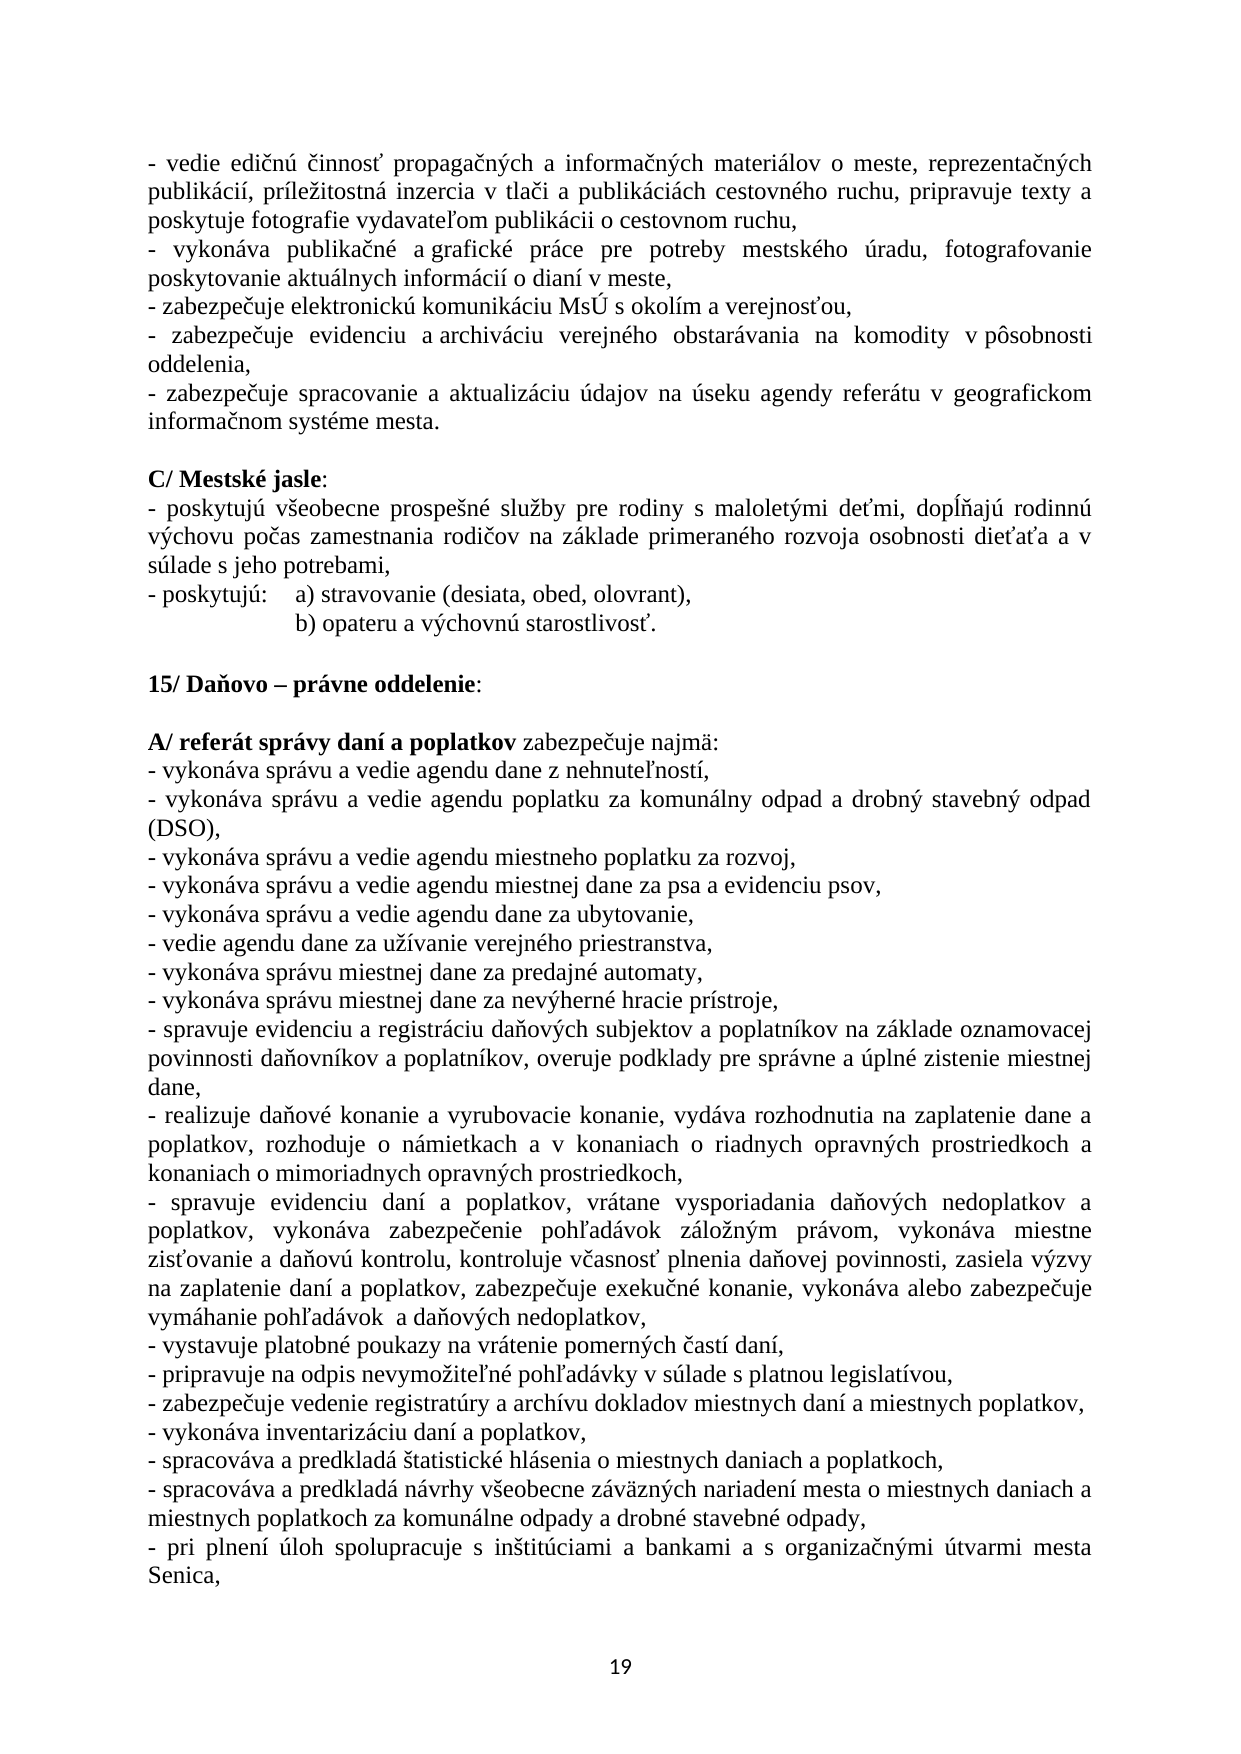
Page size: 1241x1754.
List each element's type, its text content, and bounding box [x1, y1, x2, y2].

text - vykonáva správu a vedie agendu poplatku za komunálny odpad a drobný stavebný odpad (DSO), [148, 784, 1093, 842]
text b) opateru a výchovnú starostlivosť. [221, 608, 1093, 636]
text - pri plnení úloh spolupracuje s inštitúciami a bankami a s organizačnými útvarmi mesta Senica, [148, 1532, 1093, 1589]
text - vykonáva správu a vedie agendu dane z nehnuteľností, [148, 756, 1093, 784]
text - vykonáva správu miestnej dane za nevýherné hracie prístroje, [148, 986, 1093, 1014]
text - spracováva a predkladá návrhy všeobecne záväzných nariadení mesta o miestnych daniach a miestnych poplatkoch za komunálne odpady a drobné stavebné odpady, [148, 1474, 1093, 1532]
text A/ referát správy daní a poplatkov zabezpečuje najmä: [148, 727, 1093, 756]
text - spravuje evidenciu a registráciu daňových subjektov a poplatníkov na základe oznamovacej povinnosti daňovníkov a poplatníkov, overuje podklady pre správne a úplné zistenie miestnej dane, [148, 1014, 1093, 1101]
text - vystavuje platobné poukazy na vrátenie pomerných častí daní, [148, 1331, 1093, 1359]
text - zabezpečuje evidenciu a archiváciu verejného obstarávania na komodity v pôsobnosti oddelenia, [148, 320, 1093, 378]
text - zabezpečuje spracovanie a aktualizáciu údajov na úseku agendy referátu v geografickom informačnom systéme mesta. [148, 378, 1093, 435]
text C/ Mestské jasle: [148, 464, 1093, 493]
text - zabezpečuje vedenie registratúry a archívu dokladov miestnych daní a miestnych poplatkov, [148, 1388, 1093, 1417]
text - spravuje evidenciu daní a poplatkov, vrátane vysporiadania daňových nedoplatkov a poplatkov, vykonáva zabezpečenie pohľadávok záložným právom, vykonáva miestne zisťovanie a daňovú kontrolu, kontroluje včasnosť plnenia daňovej povinnosti, zasiela výzvy na zaplatenie daní a poplatkov, zabezpečuje exekučné konanie, vykonáva alebo zabezpečuje vymáhanie pohľadávok a daňových nedoplatkov, [148, 1187, 1093, 1331]
text - vedie agendu dane za užívanie verejného priestranstva, [148, 928, 1093, 957]
text - poskytujú všeobecne prospešné služby pre rodiny s maloletými deťmi, dopĺňajú rodinnú výchovu počas zamestnania rodičov na základe primeraného rozvoja osobnosti dieťaťa a v súlade s jeho potrebami, [148, 493, 1093, 579]
text - vedie edičnú činnosť propagačných a informačných materiálov o meste, reprezentačných publikácií, príležitostná inzercia v tlači a publikáciách cestovného ruchu, pripravuje texty a poskytuje fotografie vydavateľom publikácii o cestovnom ruchu, [148, 148, 1093, 234]
text - vykonáva inventarizáciu daní a poplatkov, [148, 1417, 1093, 1446]
text - realizuje daňové konanie a vyrubovacie konanie, vydáva rozhodnutia na zaplatenie dane a poplatkov, rozhoduje o námietkach a v konaniach o riadnych opravných prostriedkoch a konaniach o mimoriadnych opravných prostriedkoch, [148, 1101, 1093, 1187]
text - pripravuje na odpis nevymožiteľné pohľadávky v súlade s platnou legislatívou, [148, 1359, 1093, 1388]
text - vykonáva správu a vedie agendu dane za ubytovanie, [148, 899, 1093, 928]
text - vykonáva správu a vedie agendu miestnej dane za psa a evidenciu psov, [148, 871, 1093, 899]
text - zabezpečuje elektronickú komunikáciu MsÚ s okolím a verejnosťou, [148, 291, 1093, 320]
text 15/ Daňovo – právne oddelenie: [148, 669, 1093, 698]
text - vykonáva publikačné a grafické práce pre potreby mestského úradu, fotografovanie poskytovanie aktuálnych informácií o dianí v meste, [148, 234, 1093, 291]
text - vykonáva správu a vedie agendu miestneho poplatku za rozvoj, [148, 842, 1093, 871]
text - poskytujú: a) stravovanie (desiata, obed, olovrant), [148, 579, 1093, 608]
text - vykonáva správu miestnej dane za predajné automaty, [148, 957, 1093, 986]
text - spracováva a predkladá štatistické hlásenia o miestnych daniach a poplatkoch, [148, 1446, 1093, 1474]
